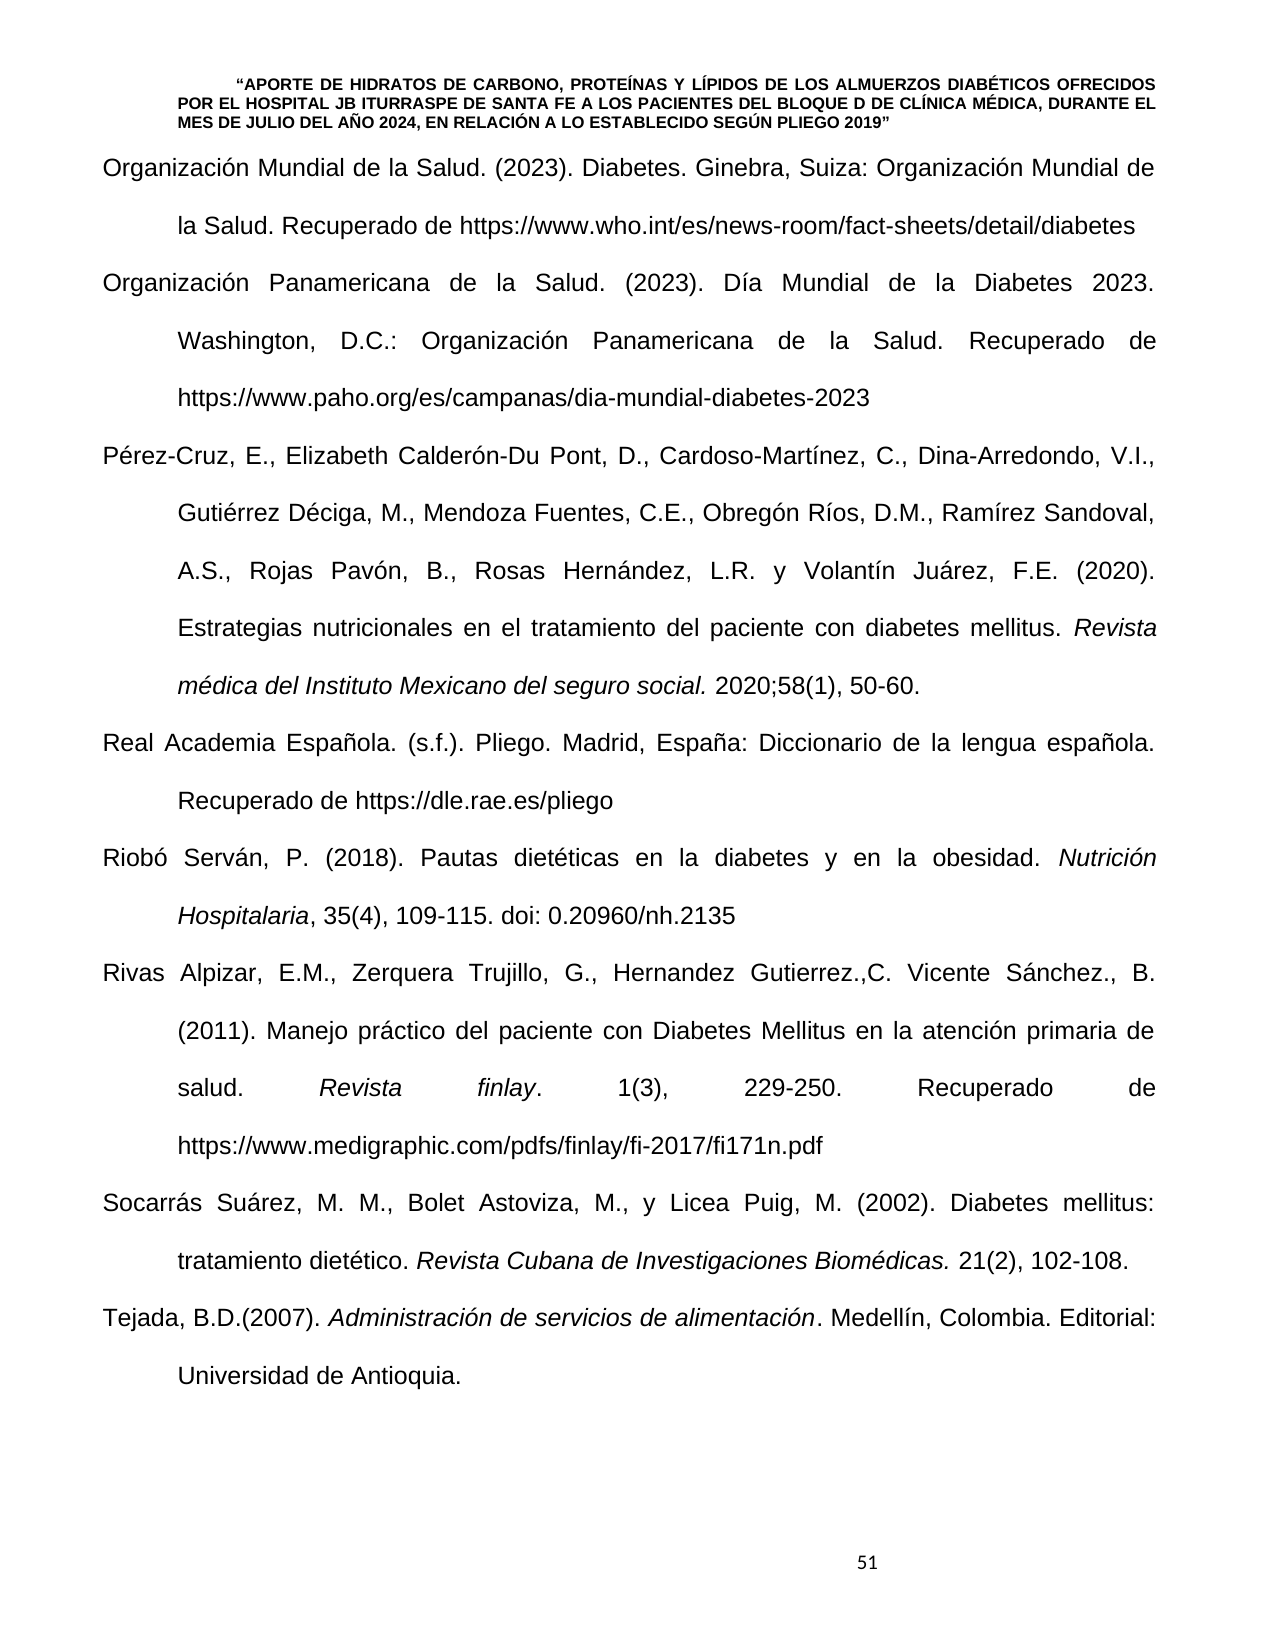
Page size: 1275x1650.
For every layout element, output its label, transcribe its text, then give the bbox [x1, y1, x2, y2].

text Pérez-Cruz, E., Elizabeth Calderón-Du Pont, D., Cardoso-Martínez, C., Dina-Arredondo, V.I., Gutiérrez Déciga, M., Mendoza Fuentes, C.E., Obregón Ríos, D.M., Ramírez Sandoval, A.S., Rojas Pavón, B., Rosas Hernández, L.R. y Volantín Juárez, F.E. (2020). Estrategias nutricionales en el tratamiento del paciente con diabetes mellitus. Revista médica del Instituto Mexicano del seguro social. 2020;58(1), 50-60. [102, 441, 1157, 699]
text Organización Panamericana de la Salud. (2023). Día Mundial de la Diabetes 2023. Washington, D.C.: Organización Panamericana de la Salud. Recuperado de https://www.paho.org/es/campanas/dia-mundial-diabetes-2023 [102, 268, 1157, 412]
text Tejada, B.D.(2007). Administración de servicios de alimentación. Medellín, Colombia. Editorial: Universidad de Antioquia. [102, 1303, 1157, 1389]
text Rivas Alpizar, E.M., Zerquera Trujillo, G., Hernandez Gutierrez.,C. Vicente Sánchez., B. (2011). Manejo práctico del paciente con Diabetes Mellitus en la atención primaria de salud. Revista finlay. 1(3), 229-250. Recuperado de https://www.medigraphic.com/pdfs/finlay/fi-2017/fi171n.pdf [102, 958, 1157, 1159]
text Riobó Serván, P. (2018). Pautas dietéticas en la diabetes y en la obesidad. Nutrición Hospitalaria, 35(4), 109-115. doi: 0.20960/nh.2135 [102, 872, 1157, 929]
text Socarrás Suárez, M. M., Bolet Astoviza, M., y Licea Puig, M. (2002). Diabetes mellitus: tratamiento dietético. Revista Cubana de Investigaciones Biomédicas. 21(2), 102-108. [102, 1188, 1157, 1274]
text Organización Mundial de la Salud. (2023). Diabetes. Ginebra, Suiza: Organización Mundial de la Salud. Recuperado de https://www.who.int/es/news-room/fact-sheets/detail/diabetes [102, 153, 1157, 239]
text Real Academia Española. (s.f.). Pliego. Madrid, España: Diccionario de la lengua española. Recuperado de https://dle.rae.es/pliego [102, 728, 1157, 814]
